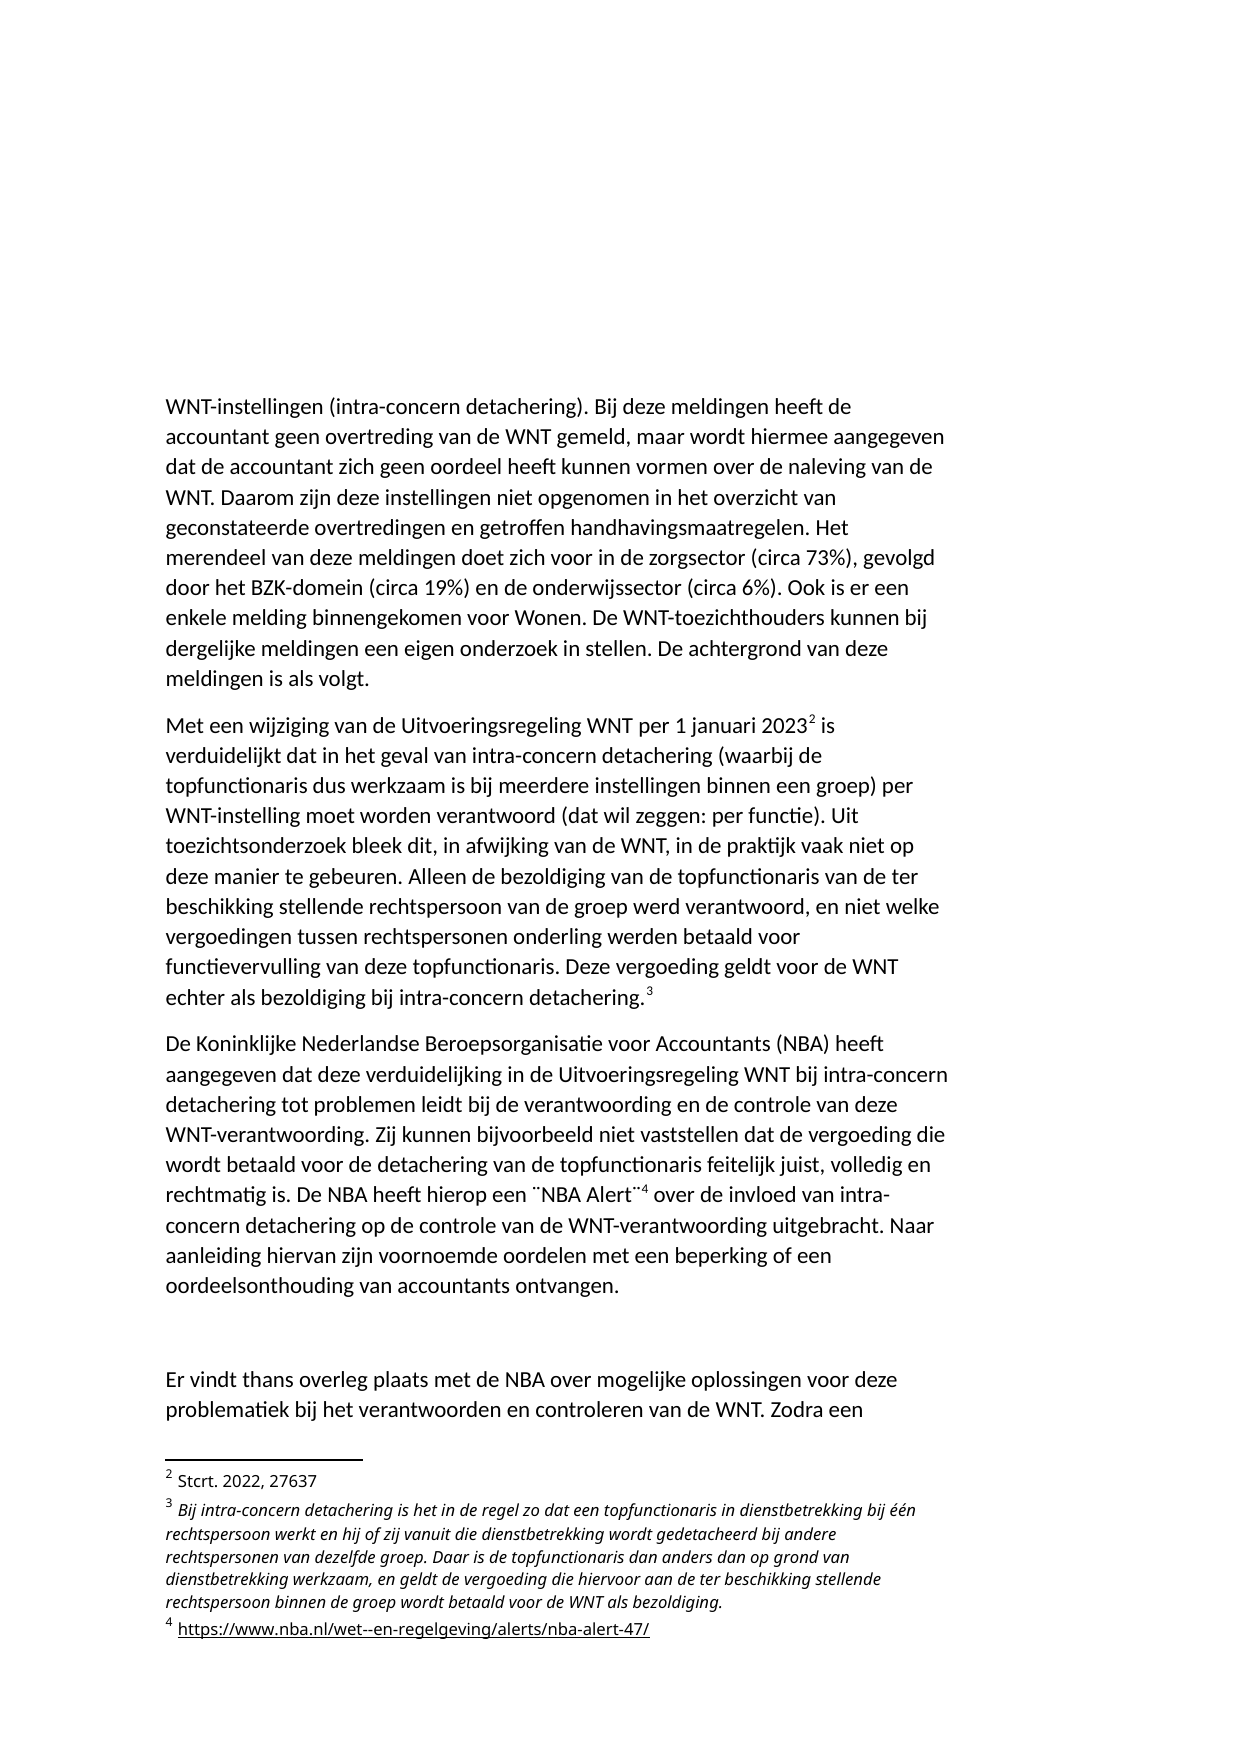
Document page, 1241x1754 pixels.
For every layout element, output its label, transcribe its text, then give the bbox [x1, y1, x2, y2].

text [165, 1365, 951, 1423]
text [165, 392, 951, 692]
text De Koninklijke Nederlandse Beroepsorganisatie voor Accountants (NBA) heeft aangegeven dat deze verduidelijking in de Uitvoeringsregeling WNT bij intra-concern detachering tot problemen leidt bij de verantwoording en de controle van deze WNT-verantwoording. Zij kunnen bijvoorbeeld niet vaststellen dat de vergoeding die wordt betaald voor de detachering van de topfunctionaris feitelijk juist, volledig en rechtmatig is. De NBA heeft hierop een ¨NBA Alert¨ over de invloed van intra-concern detachering op de controle van de WNT-verantwoording uitgebracht. Naar aanleiding hiervan zijn voornoemde oordelen met een beperking of een oordeelsonthouding van accountants ontvangen. [165, 1029, 951, 1299]
text Met een wijziging van de Uitvoeringsregeling WNT per 1 januari 2023 is verduidelijkt dat in het geval van intra-concern detachering (waarbij de topfunctionaris dus werkzaam is bij meerdere instellingen binnen een groep) per WNT-instelling moet worden verantwoord (dat wil zeggen: per functie). Uit toezichtsonderzoek bleek dit, in afwijking van de WNT, in de praktijk vaak niet op deze manier te gebeuren. Alleen de bezoldiging van de topfunctionaris van de ter beschikking stellende rechtspersoon van de groep werd verantwoord, en niet welke vergoedingen tussen rechtspersonen onderling werden betaald voor functievervulling van deze topfunctionaris. Deze vergoeding geldt voor de WNT echter als bezoldiging bij intra-concern detachering. [165, 711, 951, 1011]
